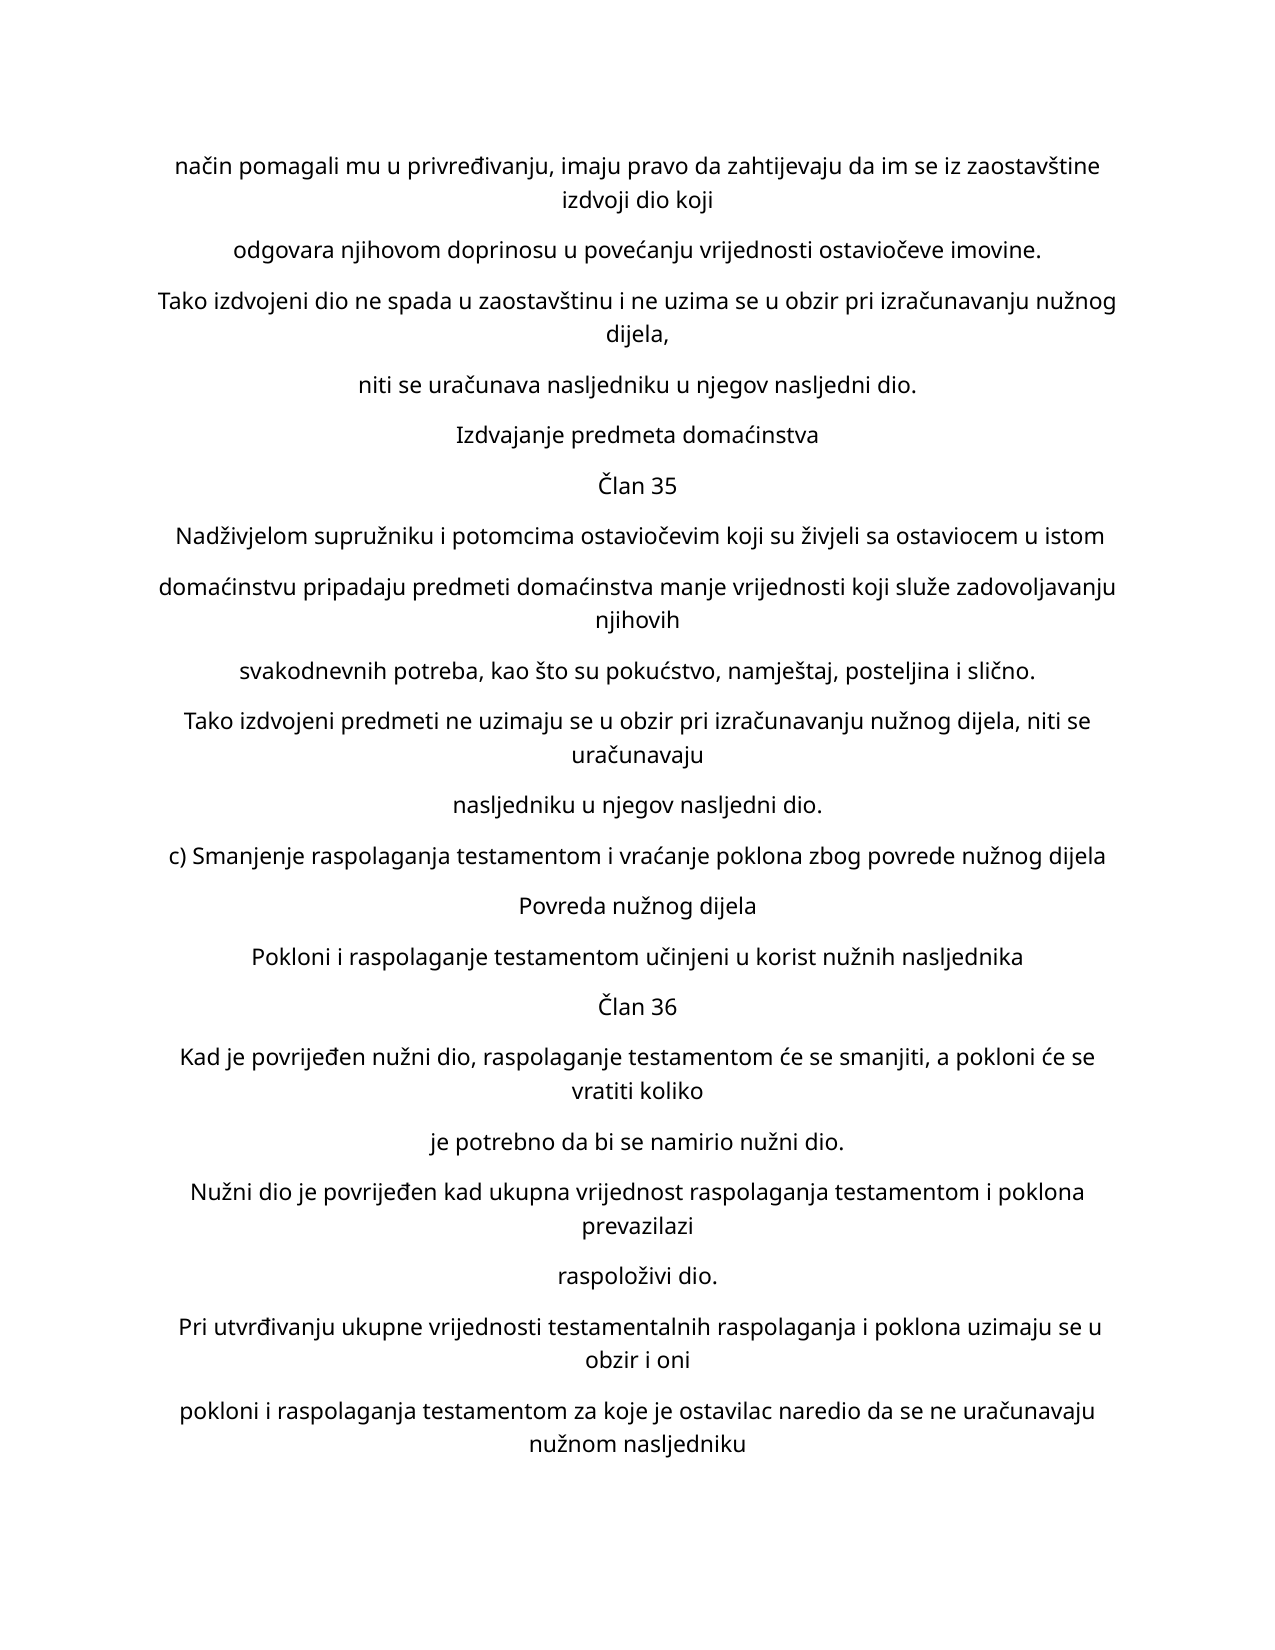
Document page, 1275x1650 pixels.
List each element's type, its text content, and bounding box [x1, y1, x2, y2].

text niti se uračunava nasljedniku u njegov nasljedni dio. [150, 369, 1125, 400]
text Član 36 [150, 991, 1125, 1022]
text Nužni dio je povrijeđen kad ukupna vrijednost raspolaganja testamentom i poklona prevazilazi [150, 1176, 1125, 1241]
text Povreda nužnog dijela [150, 890, 1125, 921]
text c) Smanjenje raspolaganja testamentom i vraćanje poklona zbog povrede nužnog dijela [150, 839, 1125, 871]
text je potrebno da bi se namirio nužni dio. [150, 1125, 1125, 1157]
text Izdvajanje predmeta domaćinstva [150, 419, 1125, 450]
text način pomagali mu u privređivanju, imaju pravo da zahtijevaju da im se iz zaostavštine izdvoji dio koji [150, 150, 1125, 215]
text Pokloni i raspolaganje testamentom učinjeni u korist nužnih nasljednika [150, 940, 1125, 972]
text domaćinstvu pripadaju predmeti domaćinstva manje vrijednosti koji služe zadovoljavanju njihovih [150, 570, 1125, 635]
text svakodnevnih potreba, kao što su pokućstvo, namještaj, posteljina i slično. [150, 654, 1125, 686]
text pokloni i raspolaganja testamentom za koje je ostavilac naredio da se ne uračunavaju nužnom nasljedniku [150, 1394, 1125, 1459]
text raspoloživi dio. [150, 1260, 1125, 1291]
text nasljedniku u njegov nasljedni dio. [150, 789, 1125, 820]
text Nadživjelom supružniku i potomcima ostaviočevim koji su živjeli sa ostaviocem u istom [150, 520, 1125, 551]
text odgovara njihovom doprinosu u povećanju vrijednosti ostaviočeve imovine. [150, 234, 1125, 265]
text Pri utvrđivanju ukupne vrijednosti testamentalnih raspolaganja i poklona uzimaju se u obzir i oni [150, 1310, 1125, 1375]
text Tako izdvojeni predmeti ne uzimaju se u obzir pri izračunavanju nužnog dijela, niti se uračunavaju [150, 705, 1125, 770]
text Kad je povrijeđen nužni dio, raspolaganje testamentom će se smanjiti, a pokloni će se vratiti koliko [150, 1041, 1125, 1106]
text Član 35 [150, 469, 1125, 501]
text Tako izdvojeni dio ne spada u zaostavštinu i ne uzima se u obzir pri izračunavanju nužnog dijela, [150, 284, 1125, 349]
